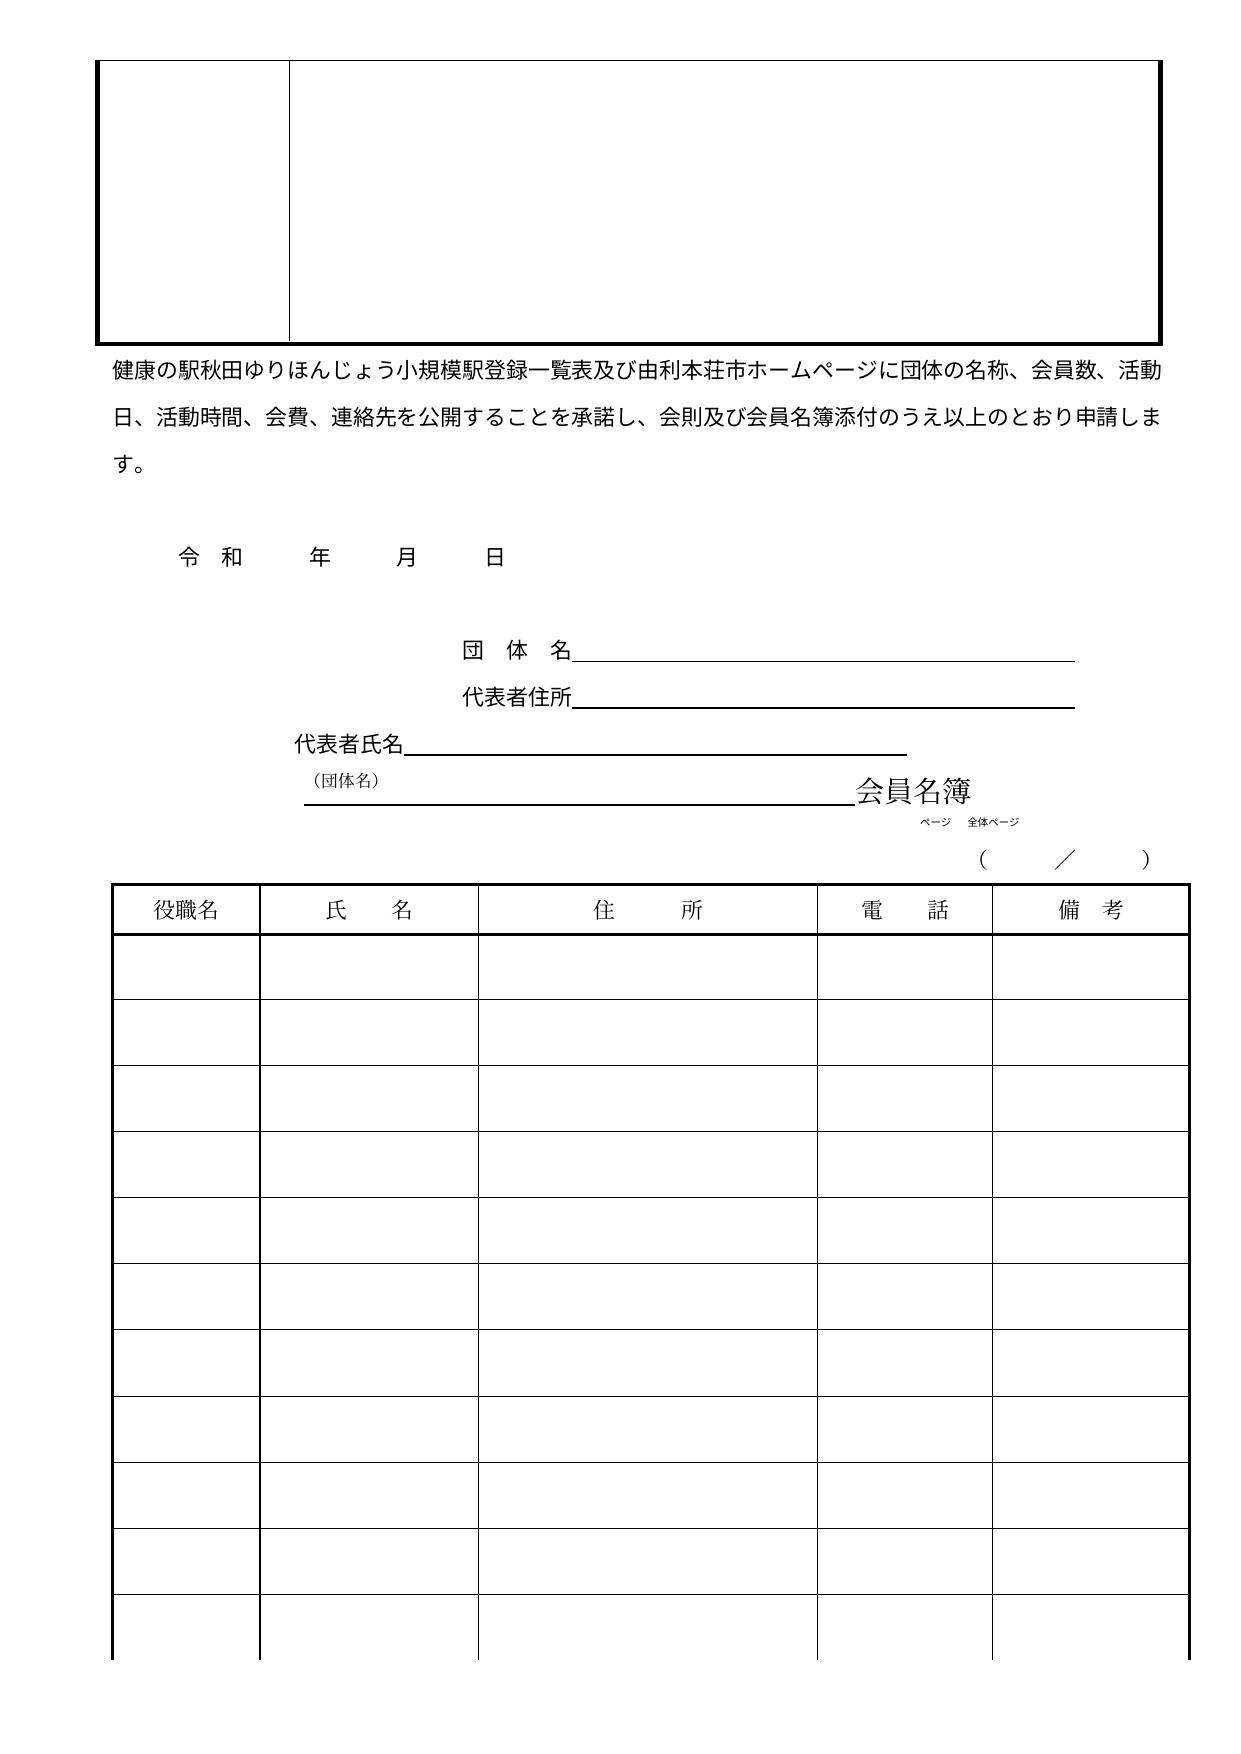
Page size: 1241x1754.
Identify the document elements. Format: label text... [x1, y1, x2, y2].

table_cell [114, 1397, 259, 1462]
text 代表者住所 [112, 673, 1163, 719]
table_header 住 所 [479, 886, 817, 932]
table_header 備 考 [993, 886, 1188, 932]
table_cell [261, 1595, 478, 1660]
text 健康の駅秋田ゆりほんじょう小規模駅登録一覧表及び由利本荘市ホームページに団体の名称、会員数、活動日、活動時間、会費、連絡先を公開することを承諾し、会則及び会員名簿添付のうえ以上のとおり申請します。 [112, 346, 1163, 486]
table_header 電 話 [818, 886, 992, 932]
table_cell [818, 1529, 992, 1594]
table_cell [993, 936, 1188, 999]
text 令 和 年 月 日 [112, 533, 1163, 579]
table_cell [479, 1463, 817, 1528]
table_cell [114, 1595, 259, 1660]
table_cell [479, 1000, 817, 1065]
table_cell [261, 1132, 478, 1197]
table_cell [114, 1529, 259, 1594]
table_cell [479, 936, 817, 999]
table_cell [818, 1463, 992, 1528]
table_cell [114, 1132, 259, 1197]
table_cell [261, 1264, 478, 1329]
table_cell [818, 1397, 992, 1462]
table_cell [114, 1000, 259, 1065]
table_header 氏 名 [261, 886, 478, 932]
table_cell [993, 1066, 1188, 1131]
table_cell [818, 1000, 992, 1065]
table_header 役職名 [114, 886, 259, 932]
table_cell [261, 1529, 478, 1594]
table_cell [818, 1066, 992, 1131]
table_cell [114, 1066, 259, 1131]
table_cell [993, 1397, 1188, 1462]
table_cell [100, 61, 289, 341]
table_cell [261, 1198, 478, 1263]
table_cell [261, 1463, 478, 1528]
table_cell [993, 1463, 1188, 1528]
table_cell [114, 1198, 259, 1263]
table_cell [261, 1397, 478, 1462]
table_cell [479, 1066, 817, 1131]
table_cell [993, 1132, 1188, 1197]
table_cell [818, 1330, 992, 1396]
text （ ／ ） [112, 836, 1163, 883]
text 団 体 名 [112, 626, 1163, 673]
table_cell [818, 1132, 992, 1197]
table_cell [114, 1330, 259, 1396]
table_cell [479, 1132, 817, 1197]
table_cell [114, 1463, 259, 1528]
table_cell [479, 1595, 817, 1660]
table_cell [818, 1264, 992, 1329]
table_cell [290, 61, 1158, 341]
table_cell [993, 1330, 1188, 1396]
table_cell [479, 1330, 817, 1396]
table_cell [261, 1066, 478, 1131]
table_cell [993, 1198, 1188, 1263]
table_cell [479, 1397, 817, 1462]
table_cell [993, 1264, 1188, 1329]
table_cell [993, 1529, 1188, 1594]
text （団体名） 会員名簿 [112, 766, 1163, 813]
text 代表者氏名 [112, 719, 1163, 766]
table_cell [479, 1198, 817, 1263]
table_cell [993, 1595, 1188, 1660]
table_cell [114, 1264, 259, 1329]
table_cell [993, 1000, 1188, 1065]
table_cell [818, 936, 992, 999]
table_cell [479, 1529, 817, 1594]
table_cell [261, 1330, 478, 1396]
text ページ 全体ページ [112, 813, 1163, 836]
table_cell [261, 1000, 478, 1065]
table_cell [818, 1198, 992, 1263]
table_cell [479, 1264, 817, 1329]
table_cell [114, 936, 259, 999]
table_cell [261, 936, 478, 999]
table_cell [818, 1595, 992, 1660]
